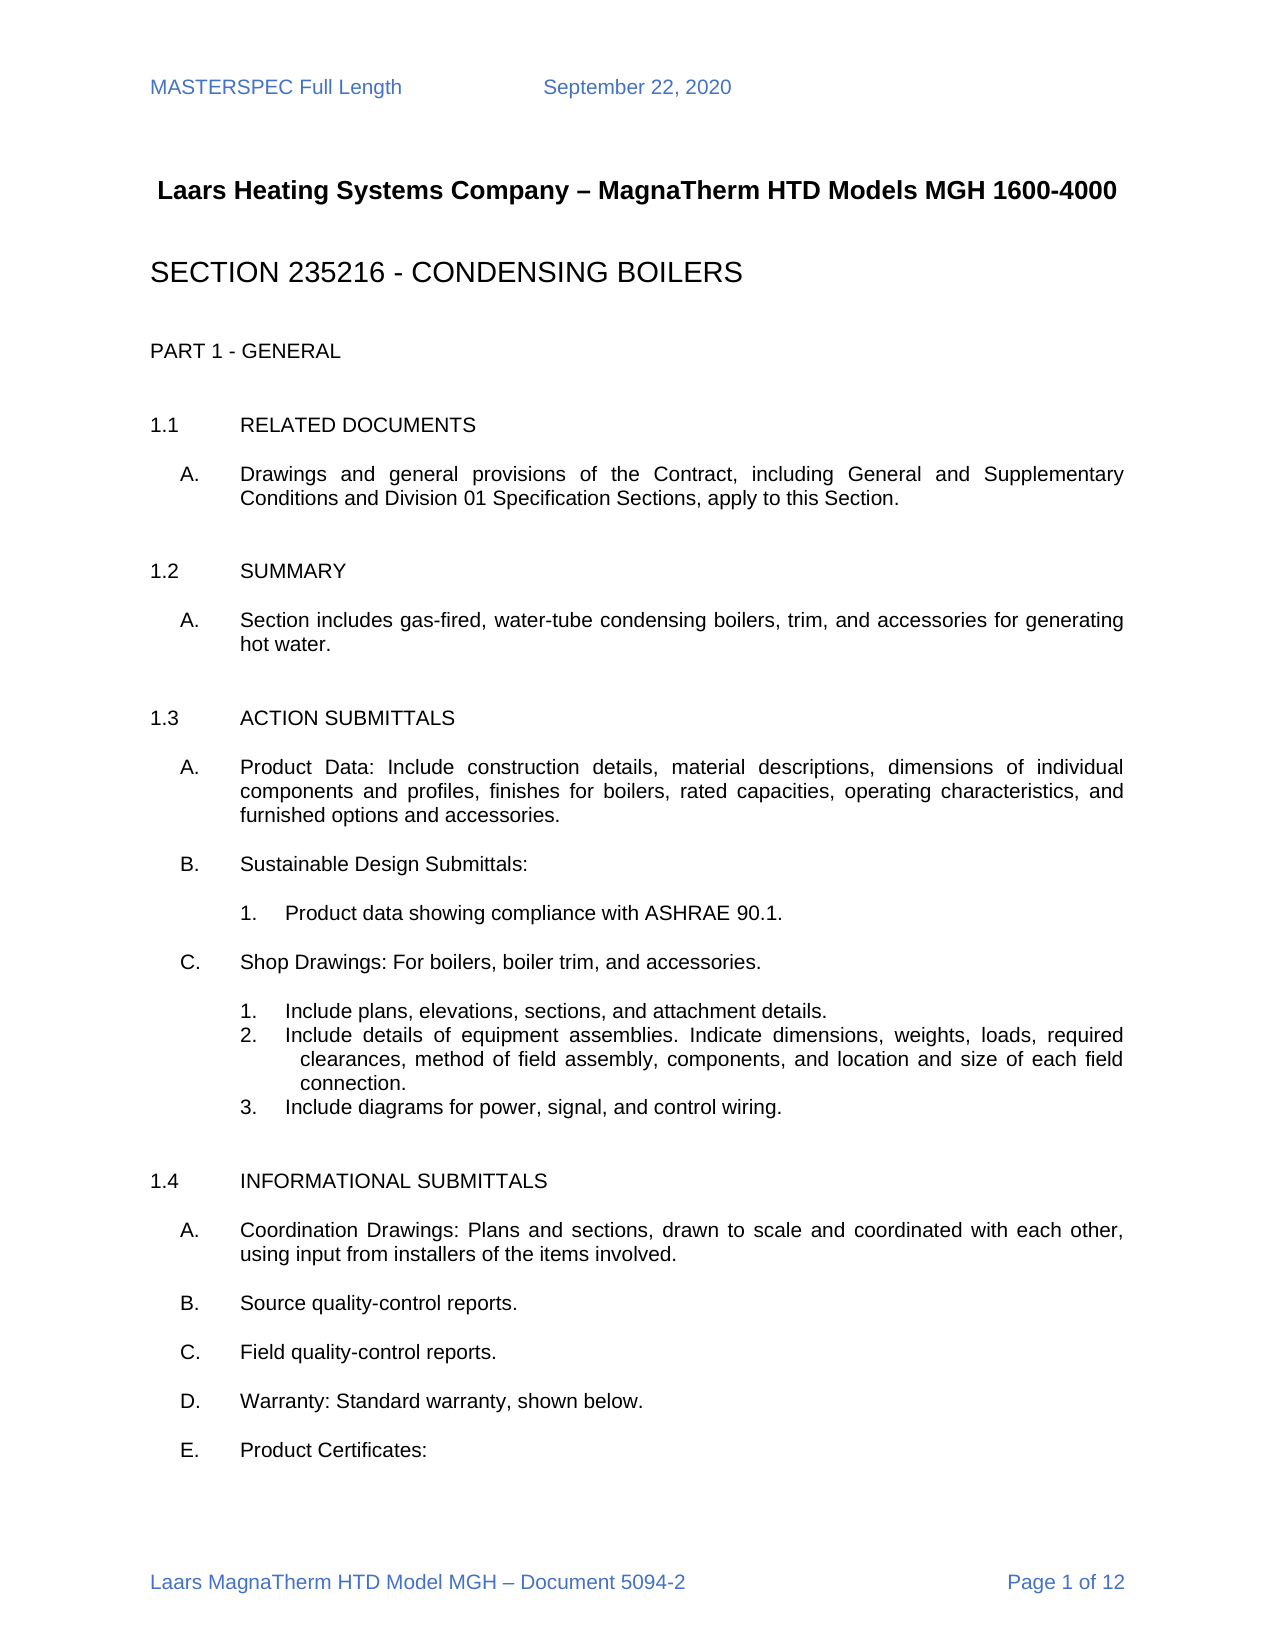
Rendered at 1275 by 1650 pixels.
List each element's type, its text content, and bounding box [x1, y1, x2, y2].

text Field quality-control reports. [180, 1339, 1125, 1363]
text GENERAL [150, 338, 1125, 362]
text Include diagrams for power, signal, and control wiring. [240, 1095, 1125, 1119]
text INFORMATIONAL SUBMITTALS [150, 1169, 1125, 1193]
text Product Data: Include construction details, material descriptions, dimensions of individual components and profiles, finishes for boilers, rated capacities, operating characteristics, and furnished options and accessories. [180, 755, 1125, 827]
text Include details of equipment assemblies. Indicate dimensions, weights, loads, required clearances, method of field assembly, components, and location and size of each field connection. [240, 1023, 1125, 1095]
text Drawings and general provisions of the Contract, including General and Supplementary Conditions and Division 01 Specification Sections, apply to this Section. [180, 461, 1125, 509]
text Warranty: Standard warranty, shown below. [180, 1388, 1125, 1412]
text SECTION 235216 - CONDENSING BOILERS [150, 255, 1125, 288]
text Section includes gas-fired, water-tube condensing boilers, trim, and accessories for generating hot water. [180, 608, 1125, 656]
text Include plans, elevations, sections, and attachment details. [240, 999, 1125, 1023]
text ACTION SUBMITTALS [150, 706, 1125, 730]
text Coordination Drawings: Plans and sections, drawn to scale and coordinated with each other, using input from installers of the items involved. [180, 1218, 1125, 1266]
text Laars Heating Systems Company – MagnaTherm HTD Models MGH 1600-4000 [150, 175, 1125, 205]
text RELATED DOCUMENTS [150, 412, 1125, 436]
text Product Certificates: [180, 1437, 1125, 1461]
text Product data showing compliance with ASHRAE 90.1. [240, 901, 1125, 925]
text Source quality-control reports. [180, 1291, 1125, 1314]
text Sustainable Design Submittals: [180, 852, 1125, 876]
text SUMMARY [150, 559, 1125, 583]
text Shop Drawings: For boilers, boiler trim, and accessories. [180, 950, 1125, 974]
